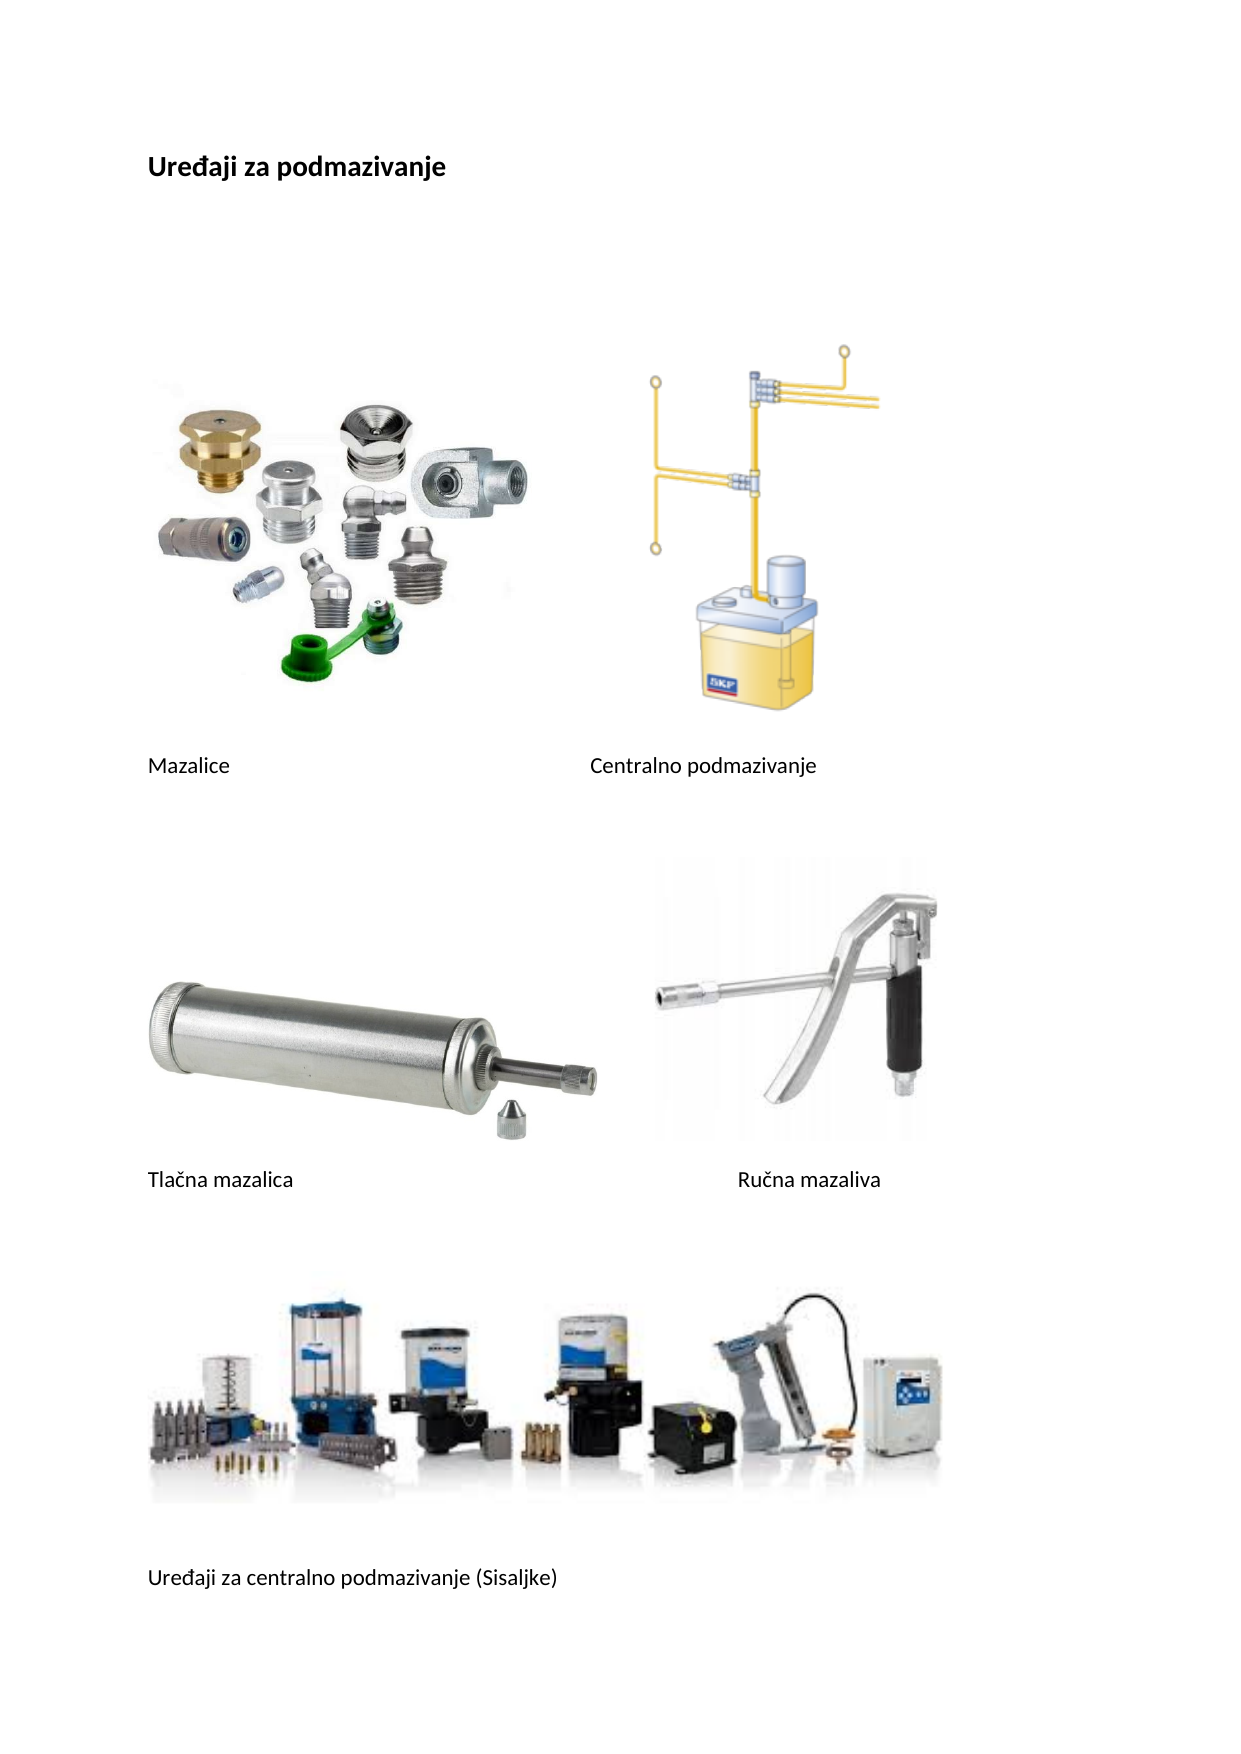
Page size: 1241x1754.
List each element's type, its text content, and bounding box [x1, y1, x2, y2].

text Tlačna mazalica Ručna mazaliva [148, 1165, 1093, 1193]
picture [552, 315, 964, 727]
picture [654, 857, 938, 1141]
picture [147, 1271, 953, 1539]
picture [147, 337, 537, 727]
picture [147, 981, 598, 1141]
text Uređaji za centralno podmazivanje (Sisaljke) [148, 1563, 1093, 1591]
text Mazalice Centralno podmazivanje [148, 751, 1093, 779]
text Uređaji za podmazivanje [148, 148, 1093, 183]
